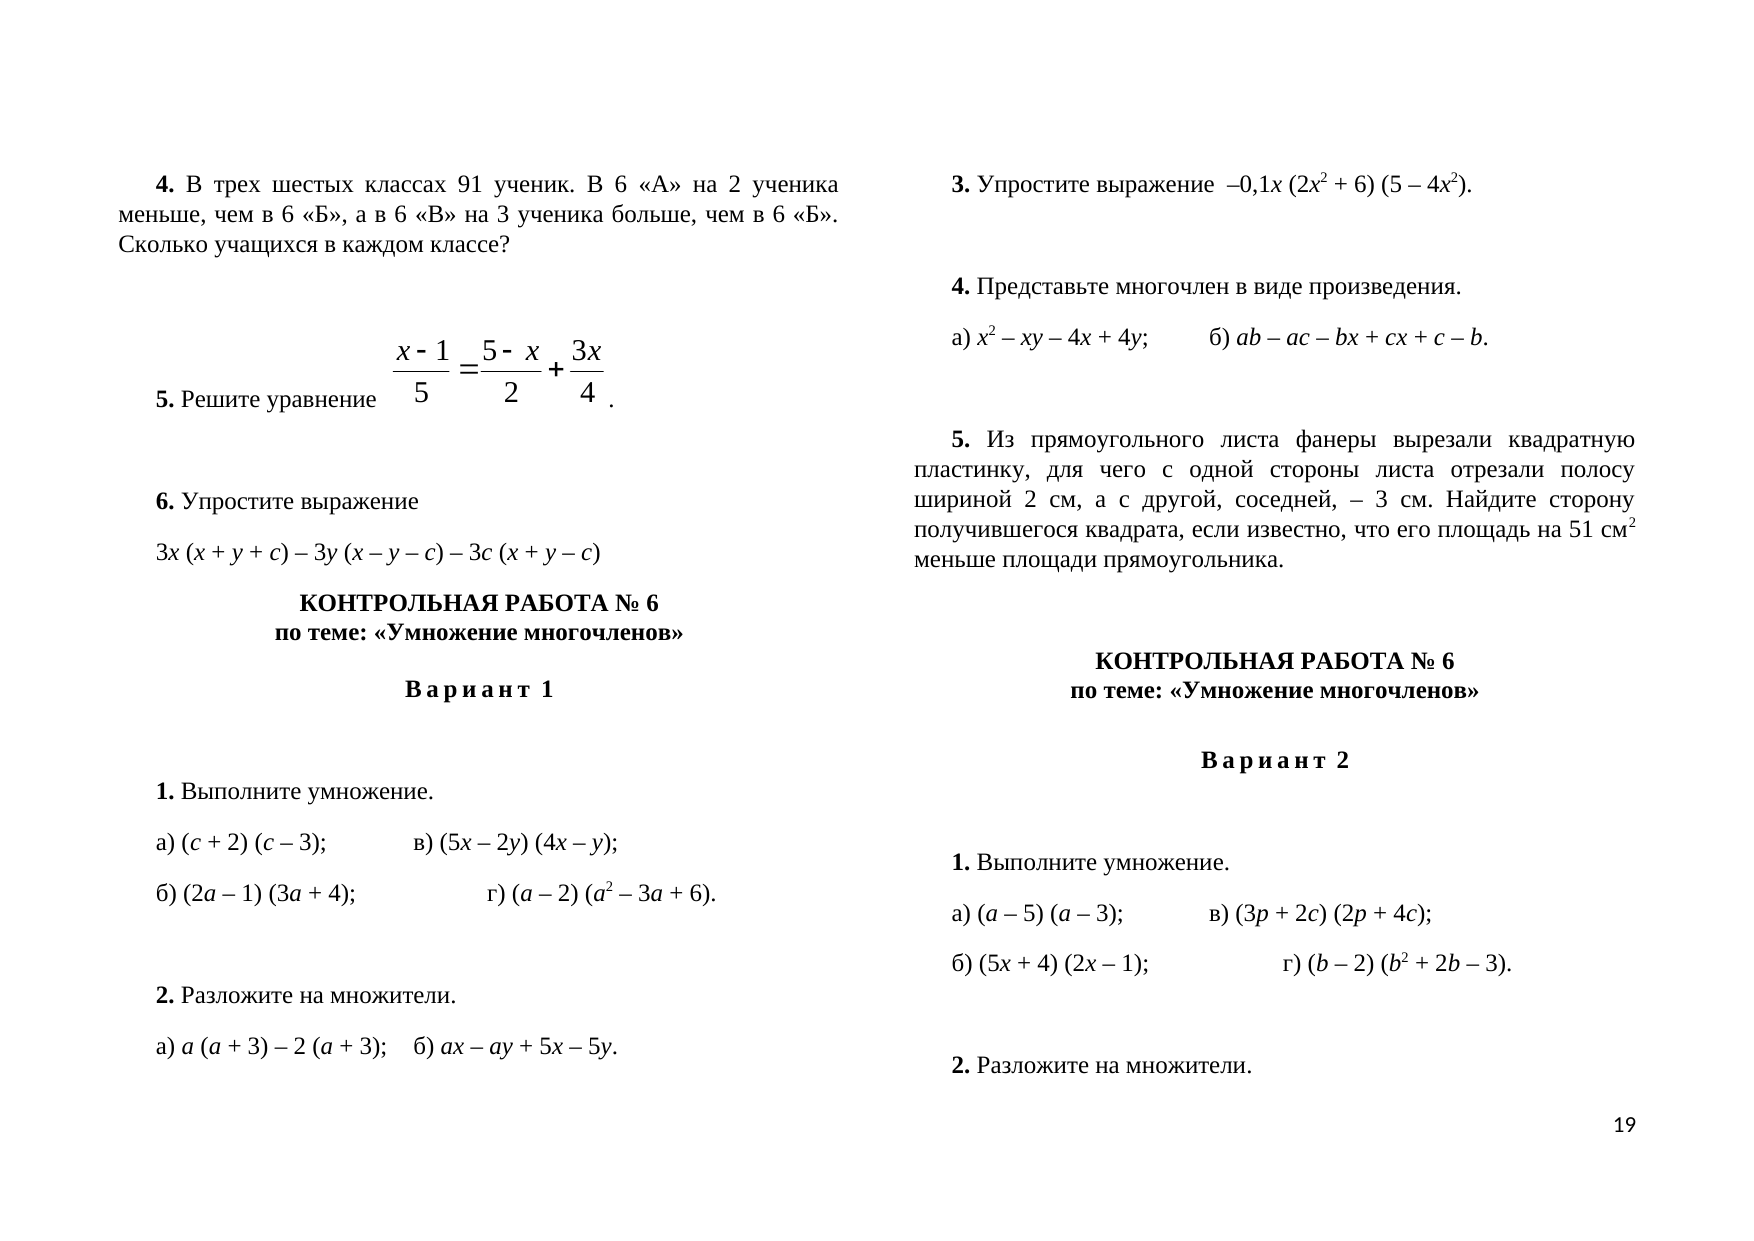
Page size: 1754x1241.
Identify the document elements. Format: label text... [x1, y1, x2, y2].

text Контрольная работа № 6 [914, 646, 1636, 675]
text а) а (а + 3) – 2 (а + 3); б) ах – ау + 5х – 5у. [118, 1031, 840, 1060]
text б) (5х + 4) (2х – 1); г) (b – 2) (b2 + 2b – 3). [914, 948, 1636, 977]
text 3x (x + y + c) – 3y (x – y – c) – 3c (x + y – c) [118, 537, 840, 566]
text 6. Упростите выражение [118, 486, 840, 515]
text 2. Разложите на множители. [118, 980, 840, 1009]
text Вариант 2 [914, 745, 1636, 773]
text 4. Представьте многочлен в виде произведения. [914, 271, 1636, 300]
text по теме: «Умножение многочленов» [914, 675, 1636, 703]
text 1. Выполните умножение. [118, 776, 840, 805]
text 2. Разложите на множители. [914, 1050, 1636, 1079]
text а) (с + 2) (с – 3); в) (5х – 2у) (4х – у); [118, 827, 840, 856]
text Контрольная работа № 6 [118, 588, 840, 617]
text 3. Упростите выражение –0,1х (2х2 + 6) (5 – 4х2). [914, 169, 1636, 198]
text 5. Из прямоугольного листа фанеры вырезали квадратную пластинку, для чего с одной стороны листа отрезали полосу шириной 2 см, а с другой, соседней, – 3 см. Найдите сторону получившегося квадрата, если известно, что его площадь на 51 см2 меньше площади прямоугольника. [914, 424, 1636, 573]
text 4. В трех шестых классах 91 ученик. В 6 «А» на 2 ученика меньше, чем в 6 «Б», а в 6 «В» на 3 ученика больше, чем в 6 «Б». Сколько учащихся в каждом классе? [118, 169, 840, 258]
text 1. Выполните умножение. [914, 847, 1636, 875]
text а) (а – 5) (а – 3); в) (3р + 2с) (2р + 4с); [914, 898, 1636, 926]
text а) х2 – ху – 4х + 4у; б) ab – ac – bx + cx + c – b. [914, 322, 1636, 351]
text по теме: «Умножение многочленов» [118, 617, 840, 646]
text Вариант 1 [118, 674, 840, 703]
text 5. Решите уравнение . [118, 331, 840, 413]
text б) (2а – 1) (3а + 4); г) (а – 2) (а2 – 3а + 6). [118, 878, 840, 907]
